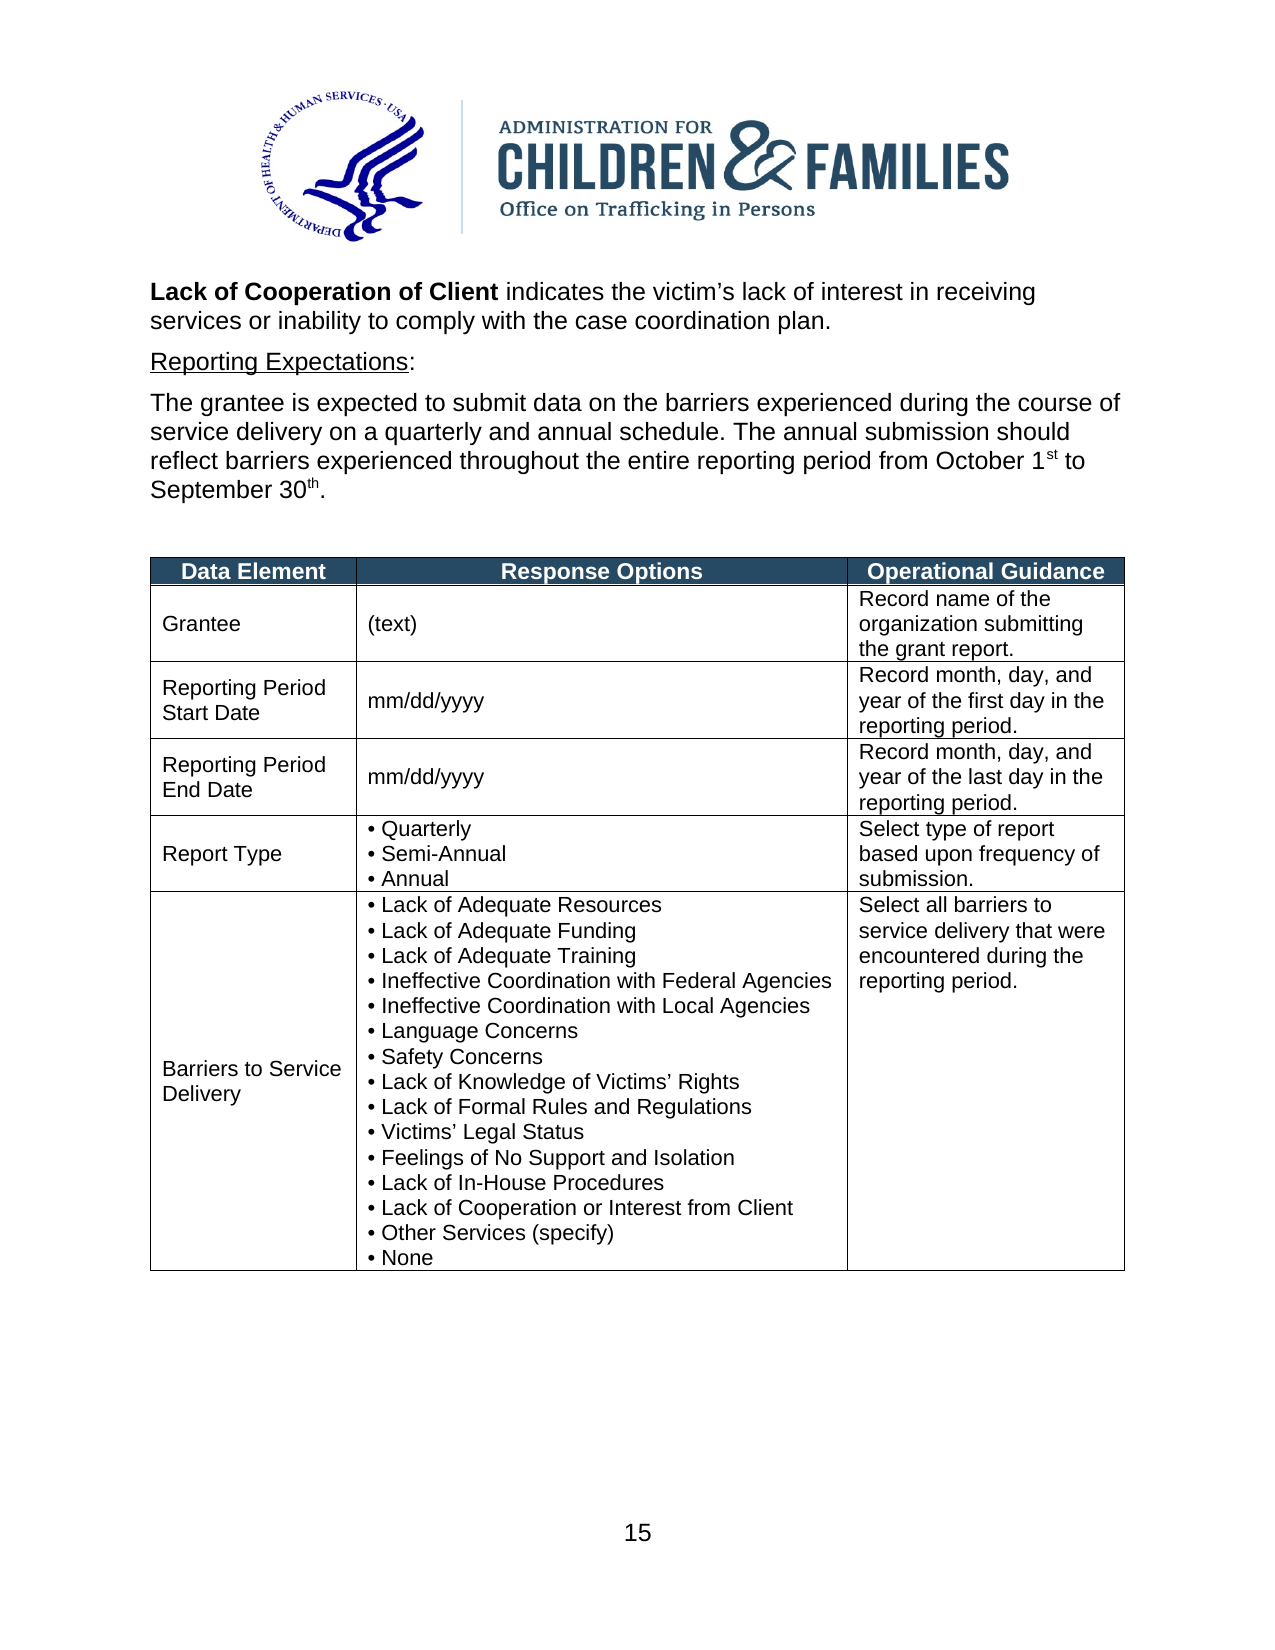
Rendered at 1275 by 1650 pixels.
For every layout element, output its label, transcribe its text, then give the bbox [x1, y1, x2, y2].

table_cell Report Type [151, 816, 356, 891]
table_cell Record name of the organization submitting the grant report. [848, 586, 1124, 661]
table_header Response Options [357, 558, 847, 584]
text Lack of Cooperation of Client indicates the victim’s lack of interest in receiving services or inability to comply with the case coordination plan. [150, 277, 1125, 335]
table_cell • Quarterly • Semi-Annual • Annual [357, 816, 847, 891]
table_cell Reporting Period End Date [151, 739, 356, 814]
table_header Operational Guidance [848, 558, 1124, 584]
table_cell mm/dd/yyyy [357, 739, 847, 814]
table_cell (text) [357, 586, 847, 661]
text Reporting Expectations: [150, 347, 1125, 376]
table_cell Grantee [151, 586, 356, 661]
table_cell Reporting Period Start Date [151, 662, 356, 738]
table_cell Select all barriers to service delivery that were encountered during the reporting period. [848, 892, 1124, 1270]
table_header Data Element [151, 558, 356, 584]
table_cell Barriers to Service Delivery [151, 892, 356, 1270]
text The grantee is expected to submit data on the barriers experienced during the course of service delivery on a quarterly and annual schedule. The annual submission should reflect barriers experienced throughout the entire reporting period from October 1st to September 30th. [150, 388, 1125, 503]
table_cell Record month, day, and year of the last day in the reporting period. [848, 739, 1124, 814]
table_cell • Lack of Adequate Resources • Lack of Adequate Funding • Lack of Adequate Training • Ineffective Coordination with Federal Agencies • Ineffective Coordination with Local Agencies • Language Concerns • Safety Concerns • Lack of Knowledge of Victims’ Rights • Lack of Formal Rules and Regulations • Victims’ Legal Status • Feelings of No Support and Isolation • Lack of In-House Procedures • Lack of Cooperation or Interest from Client • Other Services (specify) • None [357, 892, 847, 1270]
table_cell Record month, day, and year of the first day in the reporting period. [848, 662, 1124, 738]
picture [247, 75, 1028, 249]
table_cell mm/dd/yyyy [357, 662, 847, 738]
table_cell Select type of report based upon frequency of submission. [848, 816, 1124, 891]
